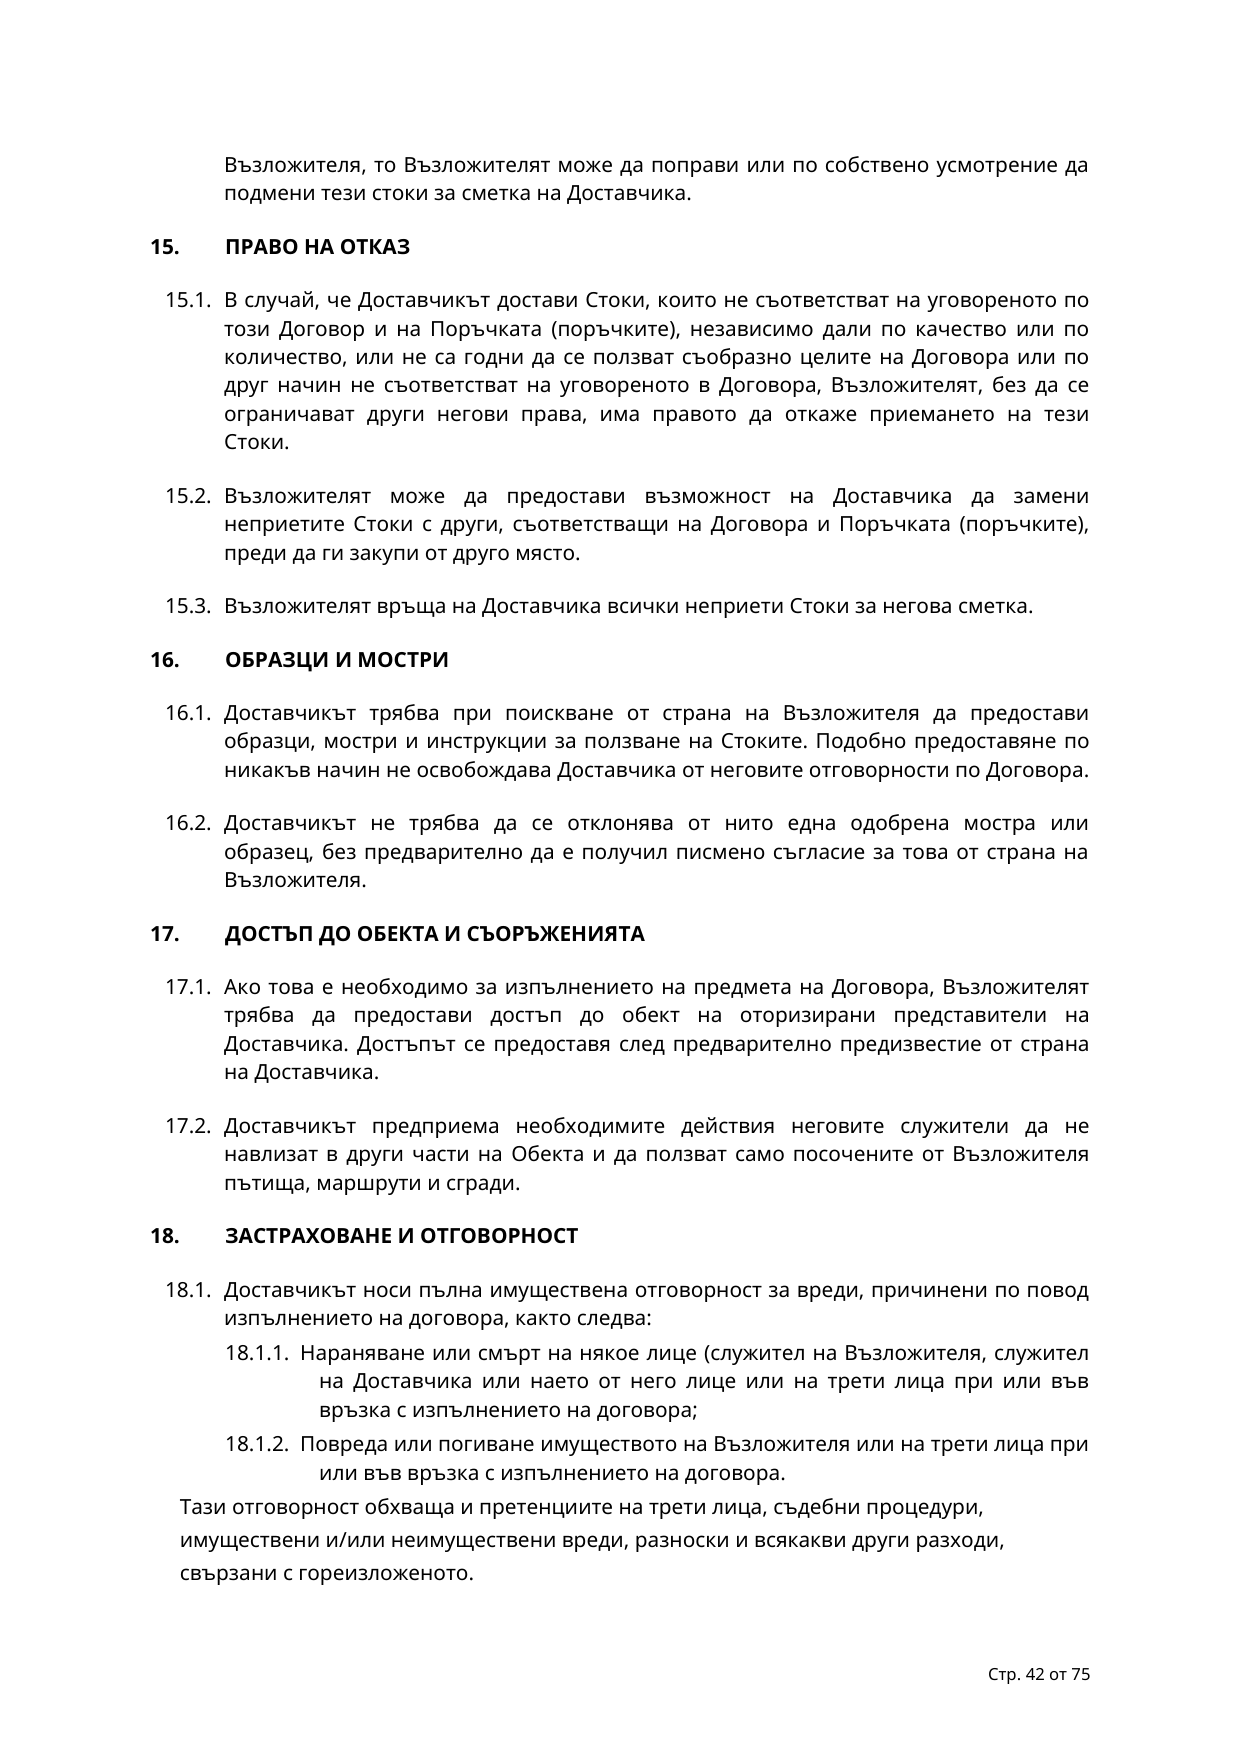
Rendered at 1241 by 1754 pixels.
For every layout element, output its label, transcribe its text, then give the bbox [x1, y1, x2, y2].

list Възложителят може да предостави възможност на Доставчика да замени неприетите Стоки с други, съответстващи на Договора и Поръчката (поръчките), преди да ги закупи от друго място. [165, 481, 1090, 566]
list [165, 150, 1090, 207]
list Доставчикът носи пълна имуществена отговорност за вреди, причинени по повод изпълнението на договора, както следва: [165, 1275, 1090, 1332]
list ЗАСТРАХОВАНЕ И ОТГОВОРНОСТ [150, 1221, 1090, 1250]
list Доставчикът трябва при поискване от страна на Възложителя да предостави образци, мостри и инструкции за ползване на Стоките. Подобно предоставяне по никакъв начин не освобождава Доставчика от неговите отговорности по Договора. [165, 698, 1090, 783]
list Повреда или погиване имуществото на Възложителя или на трети лица при или във връзка с изпълнението на договора. [225, 1429, 1090, 1486]
list Доставчикът не трябва да се отклонява от нито една одобрена мостра или образец, без предварително да е получил писмено съгласие за това от страна на Възложителя. [165, 808, 1090, 894]
list Възложителят връща на Доставчика всички неприети Стоки за негова сметка. [165, 591, 1090, 620]
list Нараняване или смърт на някое лице (служител на Възложителя, служител на Доставчика или наето от него лице или на трети лица при или във връзка с изпълнението на договора; [225, 1338, 1090, 1423]
list ПРАВО НА ОТКАЗ [150, 232, 1090, 260]
list ДОСТЪП ДО ОБЕКТА И СЪОРЪЖЕНИЯТА [150, 919, 1090, 947]
list Ако това е необходимо за изпълнението на предмета на Договора, Възложителят трябва да предостави достъп до обект на оторизирани представители на Доставчика. Достъпът се предоставя след предварително предизвестие от страна на Доставчика. [165, 972, 1090, 1086]
list ОБРАЗЦИ И МОСТРИ [150, 645, 1090, 673]
text Тази отговорност обхваща и претенциите на трети лица, съдебни процедури, имуществени и/или неимуществени вреди, разноски и всякакви други разходи, свързани с гореизложеното. [179, 1492, 1090, 1586]
list Доставчикът предприема необходимите действия неговите служители да не навлизат в други части на Обекта и да ползват само посочените от Възложителя пътища, маршрути и сгради. [165, 1111, 1090, 1196]
list В случай, че Доставчикът достави Стоки, които не съответстват на уговореното по този Договор и на Поръчката (поръчките), независимо дали по качество или по количество, или не са годни да се ползват съобразно целите на Договора или по друг начин не съответстват на уговореното в Договора, Възложителят, без да се ограничават други негови права, има правото да откаже приемането на тези Стоки. [165, 285, 1090, 456]
